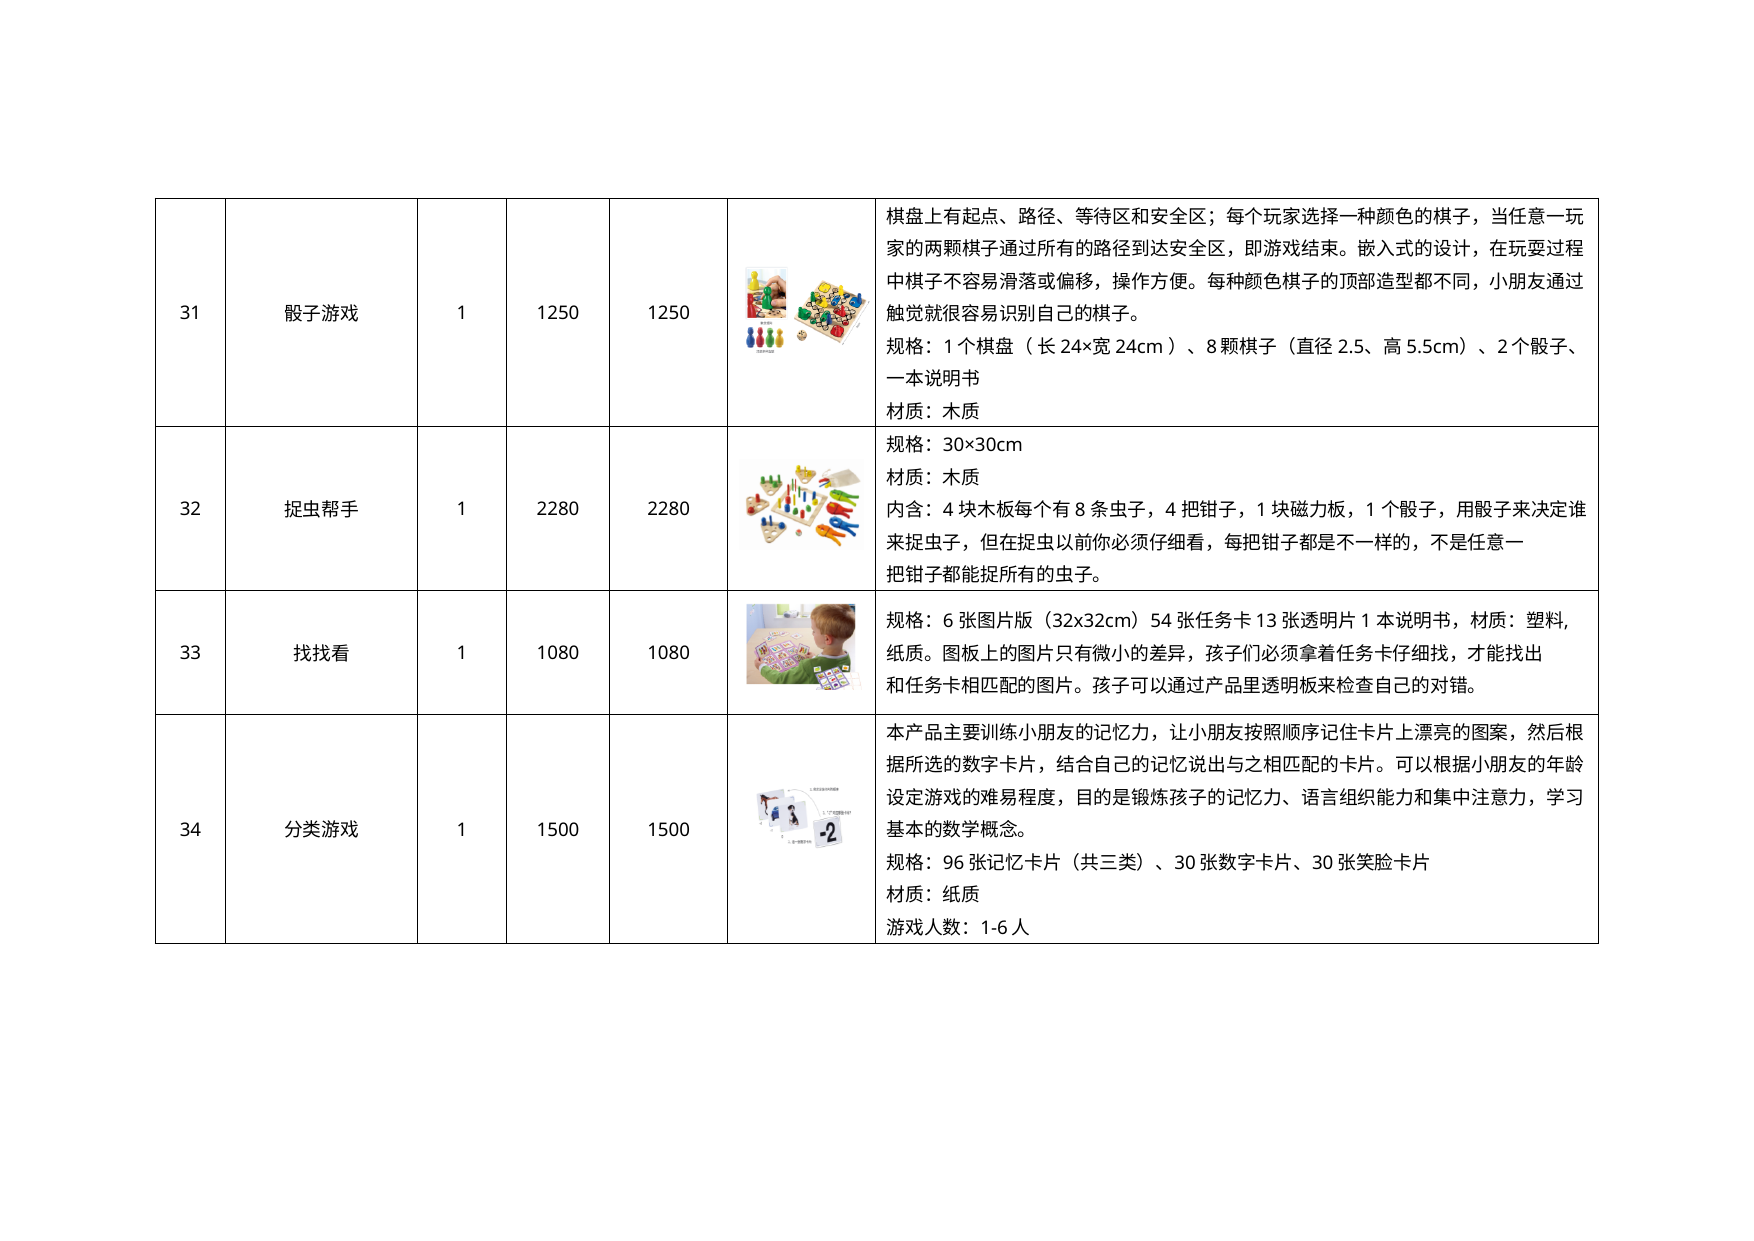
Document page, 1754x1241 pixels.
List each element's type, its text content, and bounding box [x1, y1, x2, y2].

table_cell [728, 715, 875, 942]
table_cell 骰子游戏 [226, 199, 417, 426]
picture [738, 459, 865, 550]
table_cell 2280 [507, 427, 609, 590]
table_cell 1080 [507, 591, 609, 714]
table_cell [728, 199, 875, 426]
table_cell 1 [418, 591, 506, 714]
table_cell 1 [418, 199, 506, 426]
table_cell 捉虫帮手 [226, 427, 417, 590]
table_cell 33 [156, 591, 225, 714]
table_cell 2280 [610, 427, 727, 590]
table_cell 本产品主要训练小朋友的记忆力，让小朋友按照顺序记住卡片上漂亮的图案，然后根据所选的数字卡片，结合自己的记忆说出与之相匹配的卡片。可以根据小朋友的年龄设定游戏的难易程度，目的是锻炼孩子的记忆力、语言组织能力和集中注意力，学习基本的数学概念。 规格：96张记忆卡片（共三类）、30张数字卡片、30张笑脸卡片 材质：纸质 游戏人数：1-6人 [876, 715, 1598, 942]
table_cell 1 [418, 715, 506, 942]
table_cell 找找看 [226, 591, 417, 714]
table_cell [728, 427, 875, 590]
table_cell 1 [418, 427, 506, 590]
table_cell 32 [156, 427, 225, 590]
table_cell 规格：30×30cm 材质：木质 内含：4 块木板每个有8 条虫子，4 把钳子，1 块磁力板，1 个骰子，用骰子来决定谁来捉虫子，但在捉虫以前你必须仔细看，每把钳子都是不一样的，不是任意一 把钳子都能捉所有的虫子。 [876, 427, 1598, 590]
table_cell 分类游戏 [226, 715, 417, 942]
picture [741, 603, 862, 690]
table_cell 1250 [507, 199, 609, 426]
table_cell 1500 [507, 715, 609, 942]
picture [738, 263, 871, 354]
table_cell [728, 591, 875, 714]
table_cell 棋盘上有起点、路径、等待区和安全区；每个玩家选择一种颜色的棋子，当任意一玩家的两颗棋子通过所有的路径到达安全区，即游戏结束。嵌入式的设计，在玩耍过程中棋子不容易滑落或偏移，操作方便。每种颜色棋子的顶部造型都不同，小朋友通过触觉就很容易识别自己的棋子。 规格：1个棋盘（ 长24×宽24cm ）、8颗棋子（直径2.5、高 5.5cm）、2个骰子、一本说明书 材质：木质 [876, 199, 1598, 426]
table_cell 1080 [610, 591, 727, 714]
table_cell 34 [156, 715, 225, 942]
table_cell 1250 [610, 199, 727, 426]
picture [750, 780, 852, 852]
table_cell 1500 [610, 715, 727, 942]
table_cell 规格：6 张图片版（32x32cm）54 张任务卡13 张透明片1 本说明书，材质：塑料, 纸质。图板上的图片只有微小的差异，孩子们必须拿着任务卡仔细找，才能找出 和任务卡相匹配的图片。孩子可以通过产品里透明板来检查自己的对错。 [876, 591, 1598, 714]
table_cell 31 [156, 199, 225, 426]
